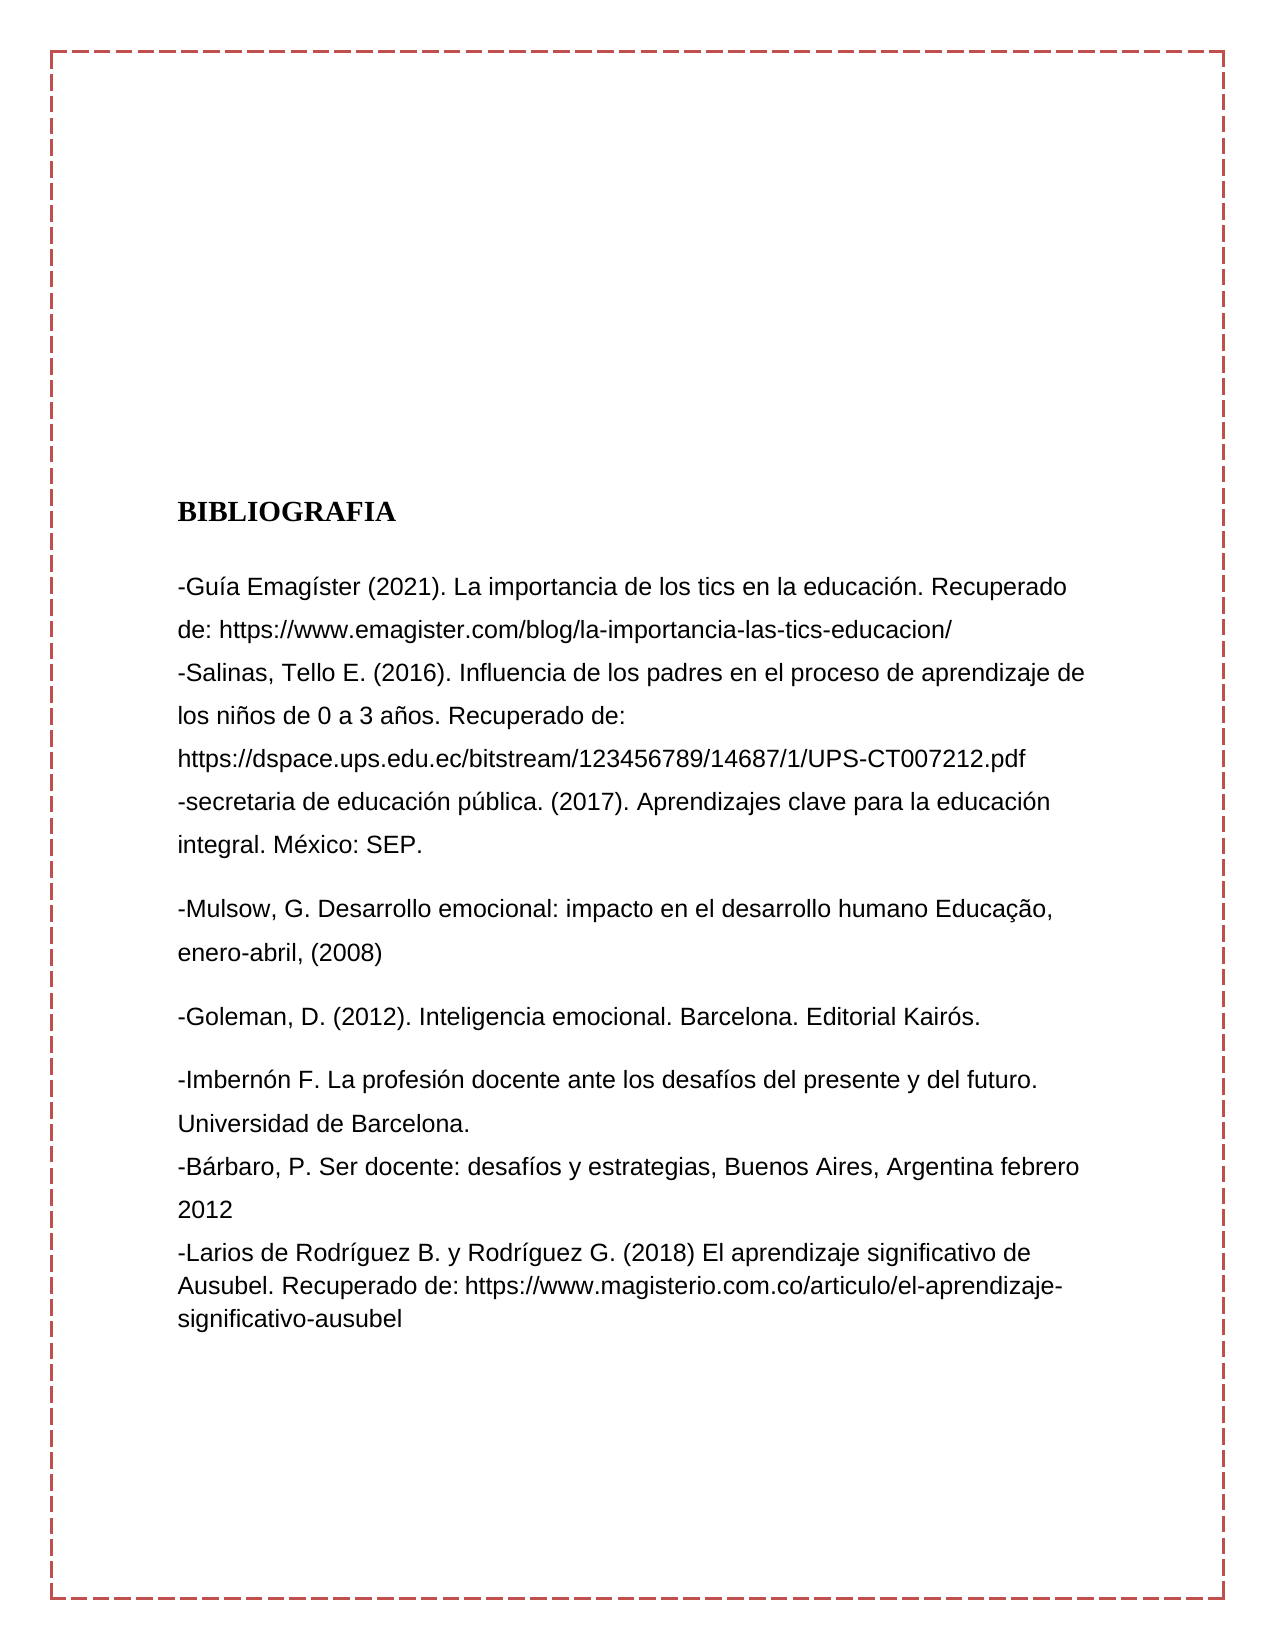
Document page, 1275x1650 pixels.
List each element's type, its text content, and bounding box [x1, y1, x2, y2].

text -Mulsow, G. Desarrollo emocional: impacto en el desarrollo humano Educação, enero-abril, (2008) [177, 894, 1098, 966]
text -Larios de Rodríguez B. y Rodríguez G. (2018) El aprendizaje significativo de Ausubel. Recuperado de: https://www.magisterio.com.co/articulo/el-aprendizaje-significativo-ausubel [177, 1238, 1098, 1333]
text -Salinas, Tello E. (2016). Influencia de los padres en el proceso de aprendizaje de los niños de 0 a 3 años. Recuperado de: https://dspace.ups.edu.ec/bitstream/123456789/14687/1/UPS-CT007212.pdf [177, 658, 1098, 773]
text -Bárbaro, P. Ser docente: desafíos y estrategias, Buenos Aires, Argentina febrero 2012 [177, 1152, 1098, 1223]
text -Goleman, D. (2012). Inteligencia emocional. Barcelona. Editorial Kairós. [177, 1001, 1098, 1030]
text -Imbernón F. La profesión docente ante los desafíos del presente y del futuro. Universidad de Barcelona. [177, 1065, 1098, 1137]
text -secretaria de educación pública. (2017). Aprendizajes clave para la educación integral. México: SEP. [177, 787, 1098, 859]
text -Guía Emagíster (2021). La importancia de los tics en la educación. Recuperado de: https://www.emagister.com/blog/la-importancia-las-tics-educacion/ [177, 572, 1098, 643]
text BIBLIOGRAFIA [177, 494, 1098, 528]
